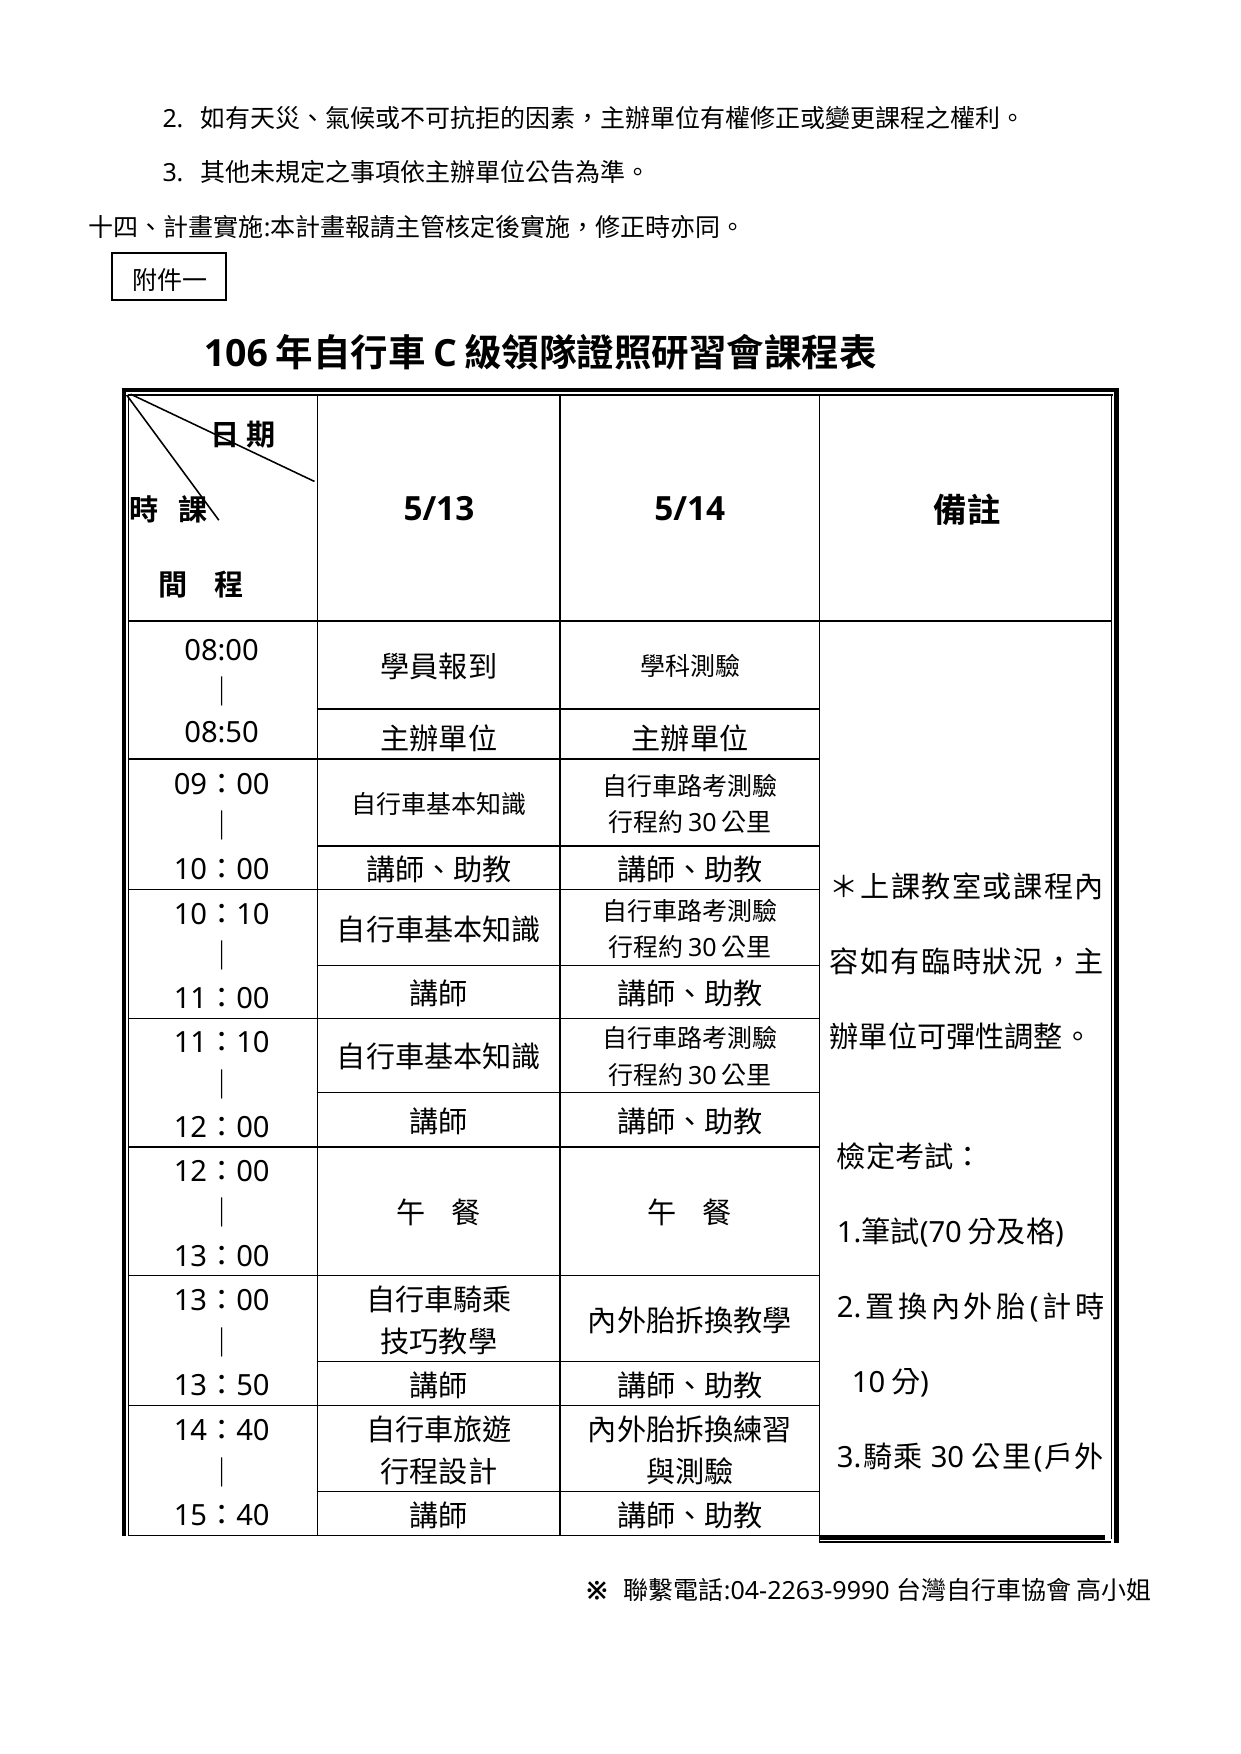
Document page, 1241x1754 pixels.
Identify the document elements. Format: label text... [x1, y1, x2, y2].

table_cell 12：00 ｜ 13：00 [129, 1148, 317, 1275]
table_cell 自行車騎乘 技巧教學 [318, 1276, 559, 1361]
table_cell 自行車基本知識 [318, 760, 559, 845]
table_cell 學員報到 [318, 622, 559, 708]
table_cell 自行車路考測驗 行程約30公里 [561, 1019, 819, 1091]
table_cell 講師、助教 [561, 966, 819, 1017]
table_cell 學科測驗 [561, 622, 819, 708]
table_cell 講師、助教 [561, 1362, 819, 1405]
table_cell ＊上課教室或課程內容如有臨時狀況，主辦單位可彈性調整。 檢定考試： 1.筆試(70分及格) 2.置換內外胎(計時10分) 3.騎乘30公里(戶外路考測驗) [820, 622, 1111, 1535]
table_cell 講師 [318, 966, 559, 1017]
text 106年自行車C級領隊證照研習會課程表 [89, 313, 1152, 388]
table_cell 講師 [318, 1492, 559, 1535]
table_cell 午 餐 [318, 1148, 559, 1275]
table_cell 內外胎拆換練習 與測驗 [561, 1406, 819, 1491]
table_cell 講師、助教 [318, 847, 559, 889]
table_cell 自行車路考測驗 行程約30公里 [561, 760, 819, 845]
table_cell 主辦單位 [318, 710, 559, 758]
table_header 備註 [820, 396, 1111, 620]
table_cell 自行車路考測驗 行程約30公里 [561, 890, 819, 965]
table_cell 自行車旅遊 行程設計 [318, 1406, 559, 1491]
table_cell 13：00 ｜ 13：50 [129, 1276, 317, 1405]
table_cell 講師、助教 [561, 1492, 819, 1535]
table_header 日 期 時 課 間 程 [129, 396, 317, 620]
table_header 5/14 [561, 396, 819, 620]
list 其他未規定之事項依主辦單位公告為準。 [162, 153, 1152, 189]
table_cell 10：10 ｜ 11：00 [129, 890, 317, 1017]
table_cell 14：40 ｜ 15：40 [129, 1406, 317, 1535]
table_cell 11：10 ｜ 12：00 [129, 1019, 317, 1146]
table_cell 自行車基本知識 [318, 890, 559, 965]
table_cell 講師、助教 [561, 847, 819, 889]
table_header 5/13 [318, 396, 559, 620]
text 十四、計畫實施:本計畫報請主管核定後實施，修正時亦同。 [89, 207, 1152, 243]
table_cell 講師、助教 [561, 1093, 819, 1146]
table_cell 主辦單位 [561, 710, 819, 758]
table_cell 午 餐 [561, 1148, 819, 1275]
table_cell 09：00 ｜ 10：00 [129, 760, 317, 889]
list 如有天災、氣候或不可抗拒的因素，主辦單位有權修正或變更課程之權利。 [162, 98, 1152, 135]
table_cell 內外胎拆換教學 [561, 1276, 819, 1361]
table_cell 講師 [318, 1362, 559, 1405]
table_cell 08:00 ｜ 08:50 [129, 622, 317, 758]
table_cell 自行車基本知識 [318, 1019, 559, 1091]
table_cell 講師 [318, 1093, 559, 1146]
